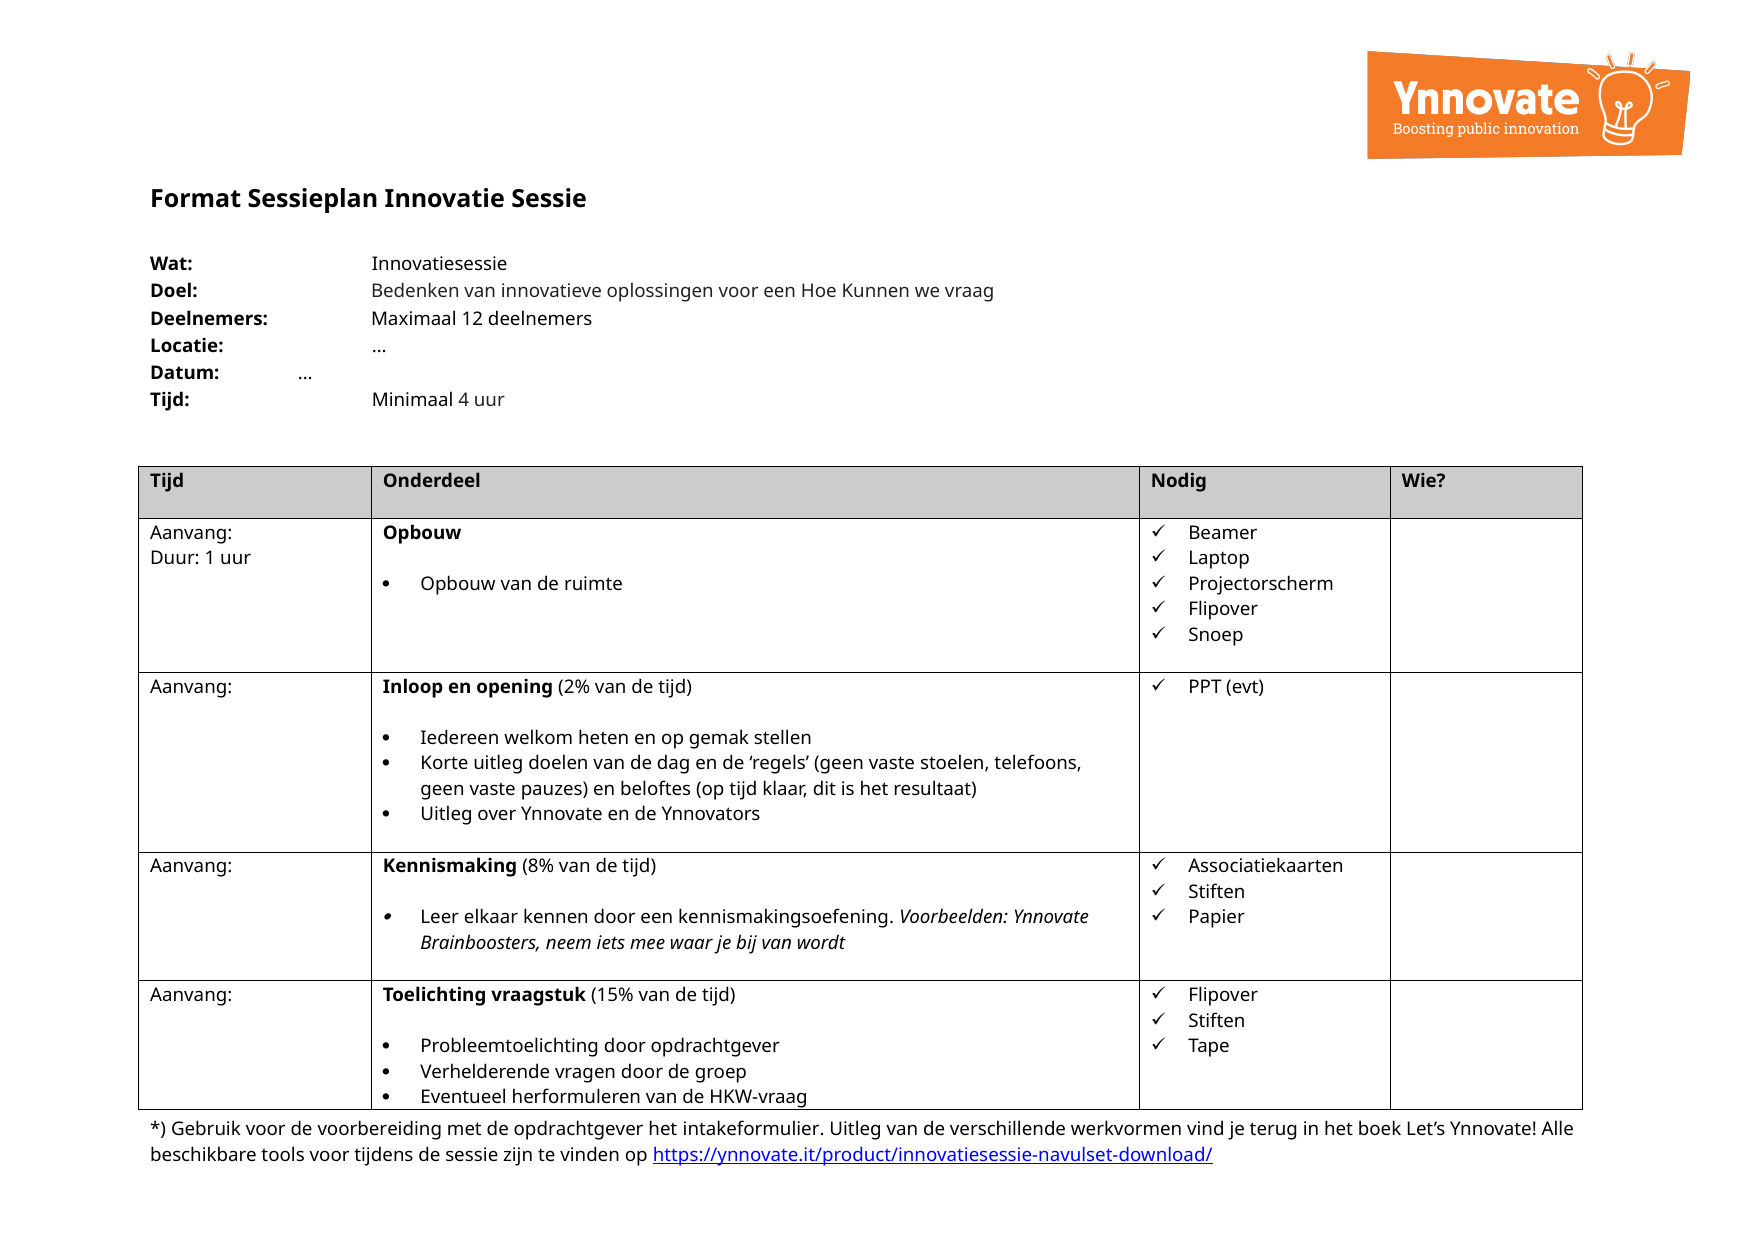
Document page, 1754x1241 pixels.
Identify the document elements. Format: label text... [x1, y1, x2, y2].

table_cell Aanvang: [139, 853, 371, 980]
table_cell Opbouw Opbouw van de ruimte [372, 519, 1139, 672]
table_cell Kennismaking (8% van de tijd) Leer elkaar kennen door een kennismakingsoefening. Voorbeelden: Ynnovate Brainboosters, neem iets mee waar je bij van wordt [372, 853, 1139, 980]
table_header Nodig [1140, 467, 1390, 518]
text Deelnemers: Maximaal 12 deelnemers [150, 303, 1604, 330]
text Datum: … [150, 357, 1604, 384]
table_header Onderdeel [372, 467, 1139, 518]
table_cell Aanvang: Duur: 1 uur [139, 519, 371, 672]
table_cell Associatiekaarten Stiften Papier [1140, 853, 1390, 980]
table_cell [1391, 673, 1582, 852]
table_cell Aanvang: [139, 981, 371, 1109]
table_cell Inloop en opening (2% van de tijd) Iedereen welkom heten en op gemak stellen Korte uitleg doelen van de dag en de ‘regels’ (geen vaste stoelen, telefoons, geen vaste pauzes) en beloftes (op tijd klaar, dit is het resultaat) Uitleg over Ynnovate en de Ynnovators [372, 673, 1139, 852]
table_header Tijd [139, 467, 371, 518]
table_cell PPT (evt) [1140, 673, 1390, 852]
text Wat: Innovatiesessie [150, 249, 1604, 276]
picture [1367, 51, 1691, 159]
table_cell [1391, 853, 1582, 980]
table_cell Beamer Laptop Projectorscherm Flipover Snoep [1140, 519, 1390, 672]
table_cell Aanvang: [139, 673, 371, 852]
text Doel: Bedenken van innovatieve oplossingen voor een Hoe Kunnen we vraag [150, 276, 1604, 303]
table_cell [1391, 981, 1582, 1109]
table_header Wie? [1391, 467, 1582, 518]
table_cell [1391, 519, 1582, 672]
text Locatie: … [150, 330, 1604, 357]
text Format Sessieplan Innovatie Sessie [150, 181, 1604, 215]
table_cell Flipover Stiften Tape [1140, 981, 1390, 1109]
text Tijd: Minimaal 4 uur [150, 384, 1604, 412]
